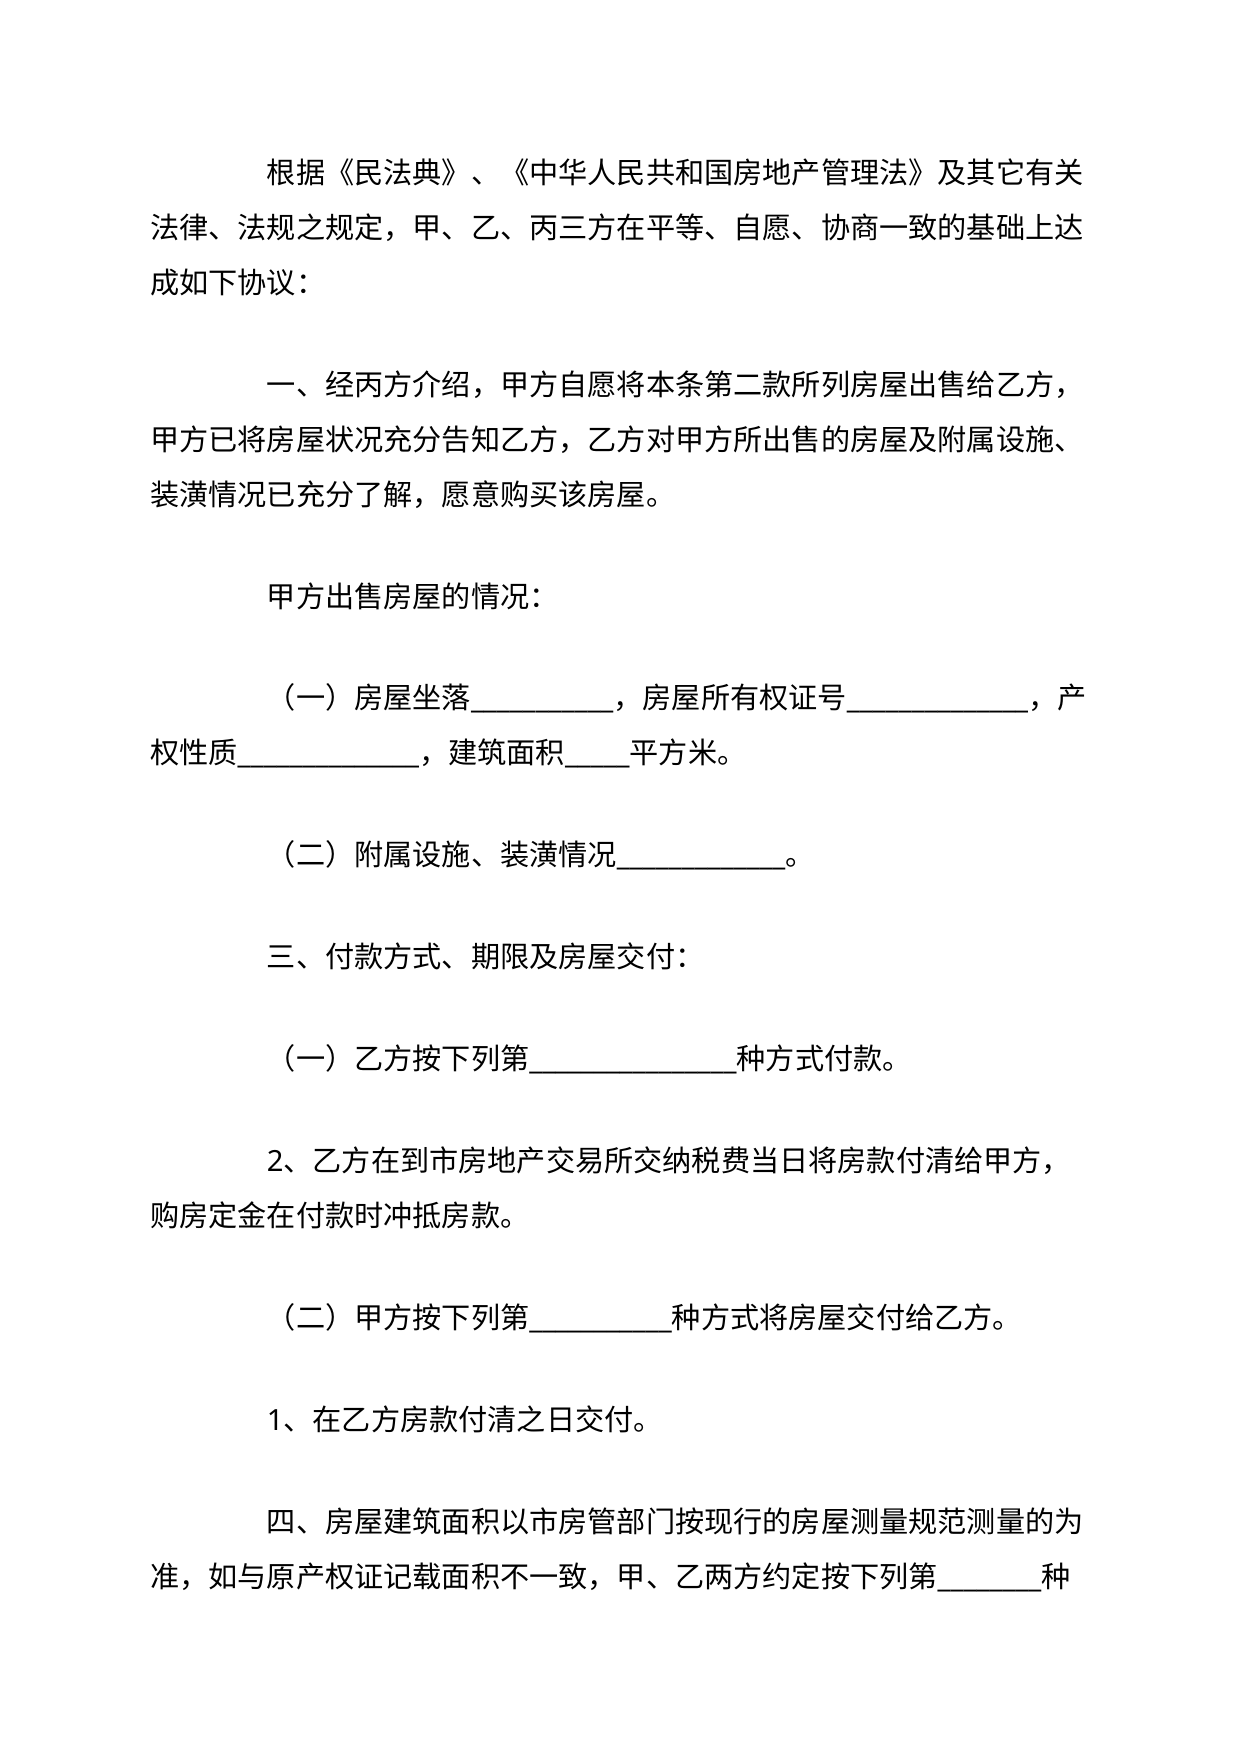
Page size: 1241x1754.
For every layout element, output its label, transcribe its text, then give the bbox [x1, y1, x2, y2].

text 2、乙方在到市房地产交易所交纳税费当日将房款付清给甲方，购房定金在付款时冲抵房款。 [150, 1138, 1090, 1235]
text 甲方出售房屋的情况： [150, 573, 1090, 615]
text 根据《民法典》、《中华人民共和国房地产管理法》及其它有关法律、法规之规定，甲、乙、丙三方在平等、自愿、协商一致的基础上达成如下协议： [150, 150, 1090, 302]
text 1、在乙方房款付清之日交付。 [150, 1396, 1090, 1439]
text 三、付款方式、期限及房屋交付： [150, 934, 1090, 976]
text （一）房屋坐落___________，房屋所有权证号______________，产权性质______________，建筑面积_____平方米。 [150, 675, 1090, 772]
text （二）甲方按下列第___________种方式将房屋交付给乙方。 [150, 1294, 1090, 1337]
text （一）乙方按下列第________________种方式付款。 [150, 1036, 1090, 1078]
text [150, 1498, 1090, 1596]
text 一、经丙方介绍，甲方自愿将本条第二款所列房屋出售给乙方，甲方已将房屋状况充分告知乙方，乙方对甲方所出售的房屋及附属设施、装潢情况已充分了解，愿意购买该房屋。 [150, 362, 1090, 514]
text （二）附属设施、装潢情况_____________。 [150, 832, 1090, 874]
